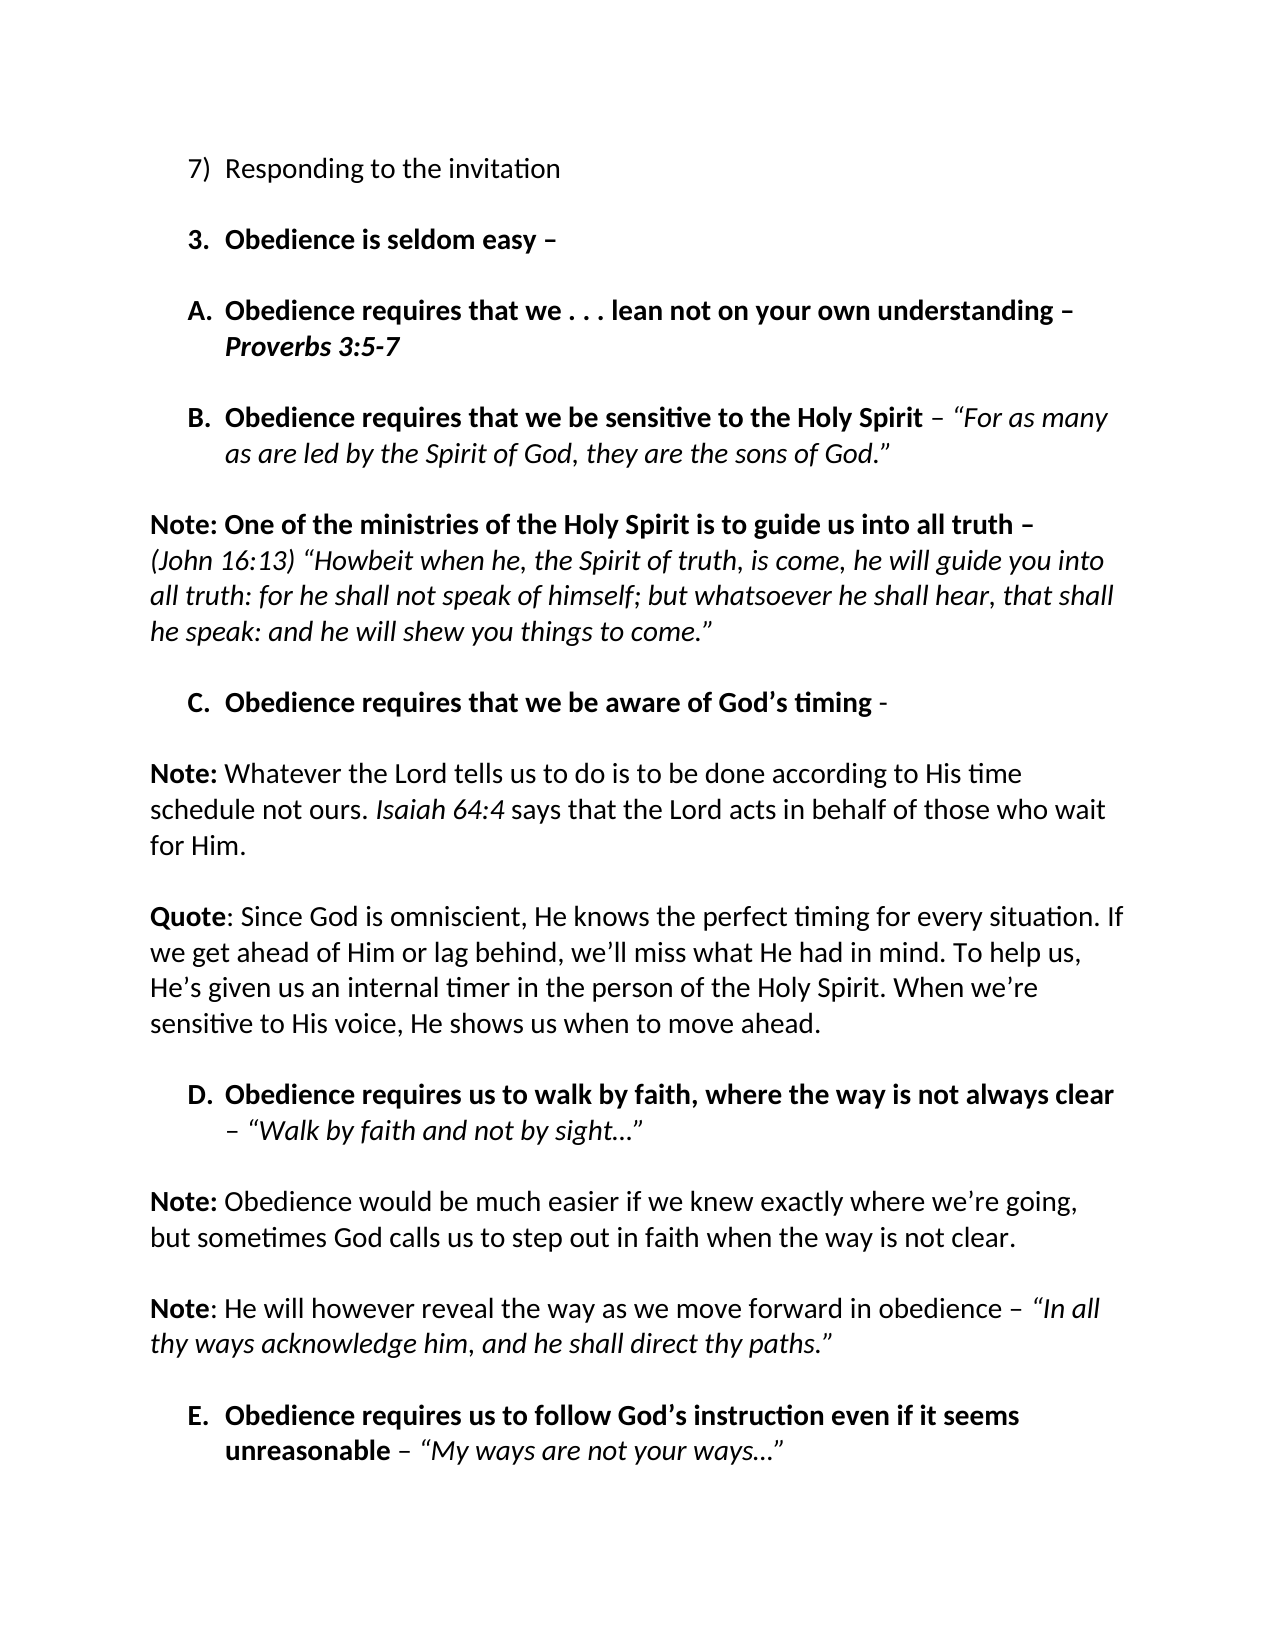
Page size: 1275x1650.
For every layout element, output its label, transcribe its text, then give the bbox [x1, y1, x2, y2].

list Obedience requires us to follow God’s instruction even if it seems unreasonable – “My ways are not your ways…” [187, 1397, 1125, 1468]
list Obedience requires that we be aware of God’s timing - [187, 684, 1125, 720]
text Note: Obedience would be much easier if we knew exactly where we’re going, but sometimes God calls us to step out in faith when the way is not clear. [150, 1183, 1125, 1254]
list Responding to the invitation [187, 150, 1125, 186]
text Note: Whatever the Lord tells us to do is to be done according to His time [150, 756, 1125, 791]
list Obedience requires that we be sensitive to the Holy Spirit – “For as many as are led by the Spirit of God, they are the sons of God.” [187, 399, 1125, 471]
text Note: He will however reveal the way as we move forward in obedience – “In all thy ways acknowledge him, and he shall direct thy paths.” [150, 1290, 1125, 1361]
list Obedience requires us to walk by faith, where the way is not always clear – “Walk by faith and not by sight…” [187, 1076, 1125, 1147]
list Obedience is seldom easy – [187, 221, 1125, 257]
text we get ahead of Him or lag behind, we’ll miss what He had in mind. To help us, He’s given us an internal timer in the person of the Holy Spirit. When we’re sensitive to His voice, He shows us when to move ahead. [150, 934, 1125, 1041]
text Quote: Since God is omniscient, He knows the perfect timing for every situation. If [150, 898, 1125, 934]
text (John 16:13) “Howbeit when he, the Spirit of truth, is come, he will guide you into all truth: for he shall not speak of himself; but whatsoever he shall hear, that shall he speak: and he will shew you things to come.” [150, 542, 1125, 649]
list Obedience requires that we . . . lean not on your own understanding – Proverbs 3:5-7 [187, 292, 1125, 364]
text Note: One of the ministries of the Holy Spirit is to guide us into all truth – [150, 506, 1125, 542]
text schedule not ours. Isaiah 64:4 says that the Lord acts in behalf of those who wait for Him. [150, 791, 1125, 862]
